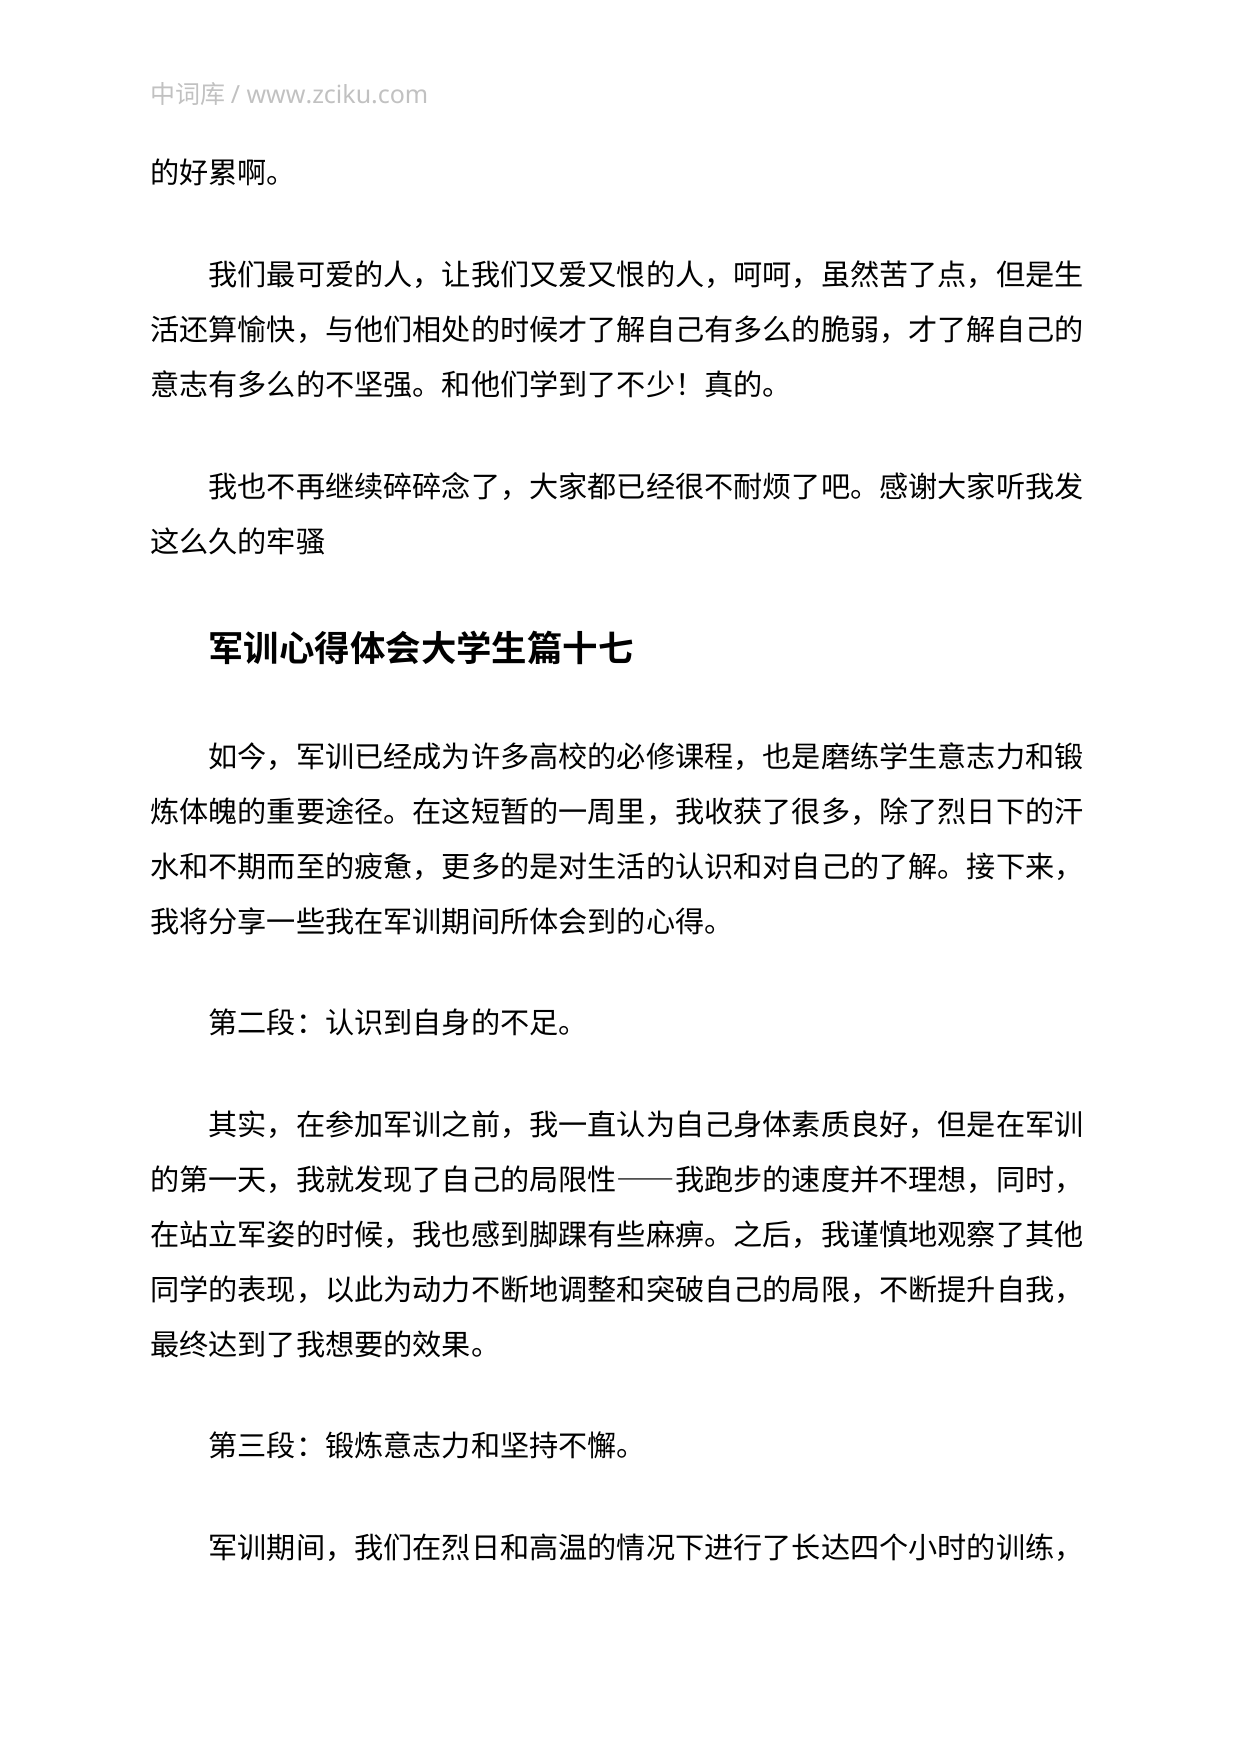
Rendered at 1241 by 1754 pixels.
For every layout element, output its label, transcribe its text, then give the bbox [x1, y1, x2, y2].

text 我们最可爱的人，让我们又爱又恨的人，呵呵，虽然苦了点，但是生活还算愉快，与他们相处的时候才了解自己有多么的脆弱，才了解自己的意志有多么的不坚强。和他们学到了不少！真的。 [150, 252, 1090, 404]
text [150, 150, 1090, 192]
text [150, 1525, 1090, 1567]
text 如今，军训已经成为许多高校的必修课程，也是磨练学生意志力和锻炼体魄的重要途径。在这短暂的一周里，我收获了很多，除了烈日下的汗水和不期而至的疲惫，更多的是对生活的认识和对自己的了解。接下来，我将分享一些我在军训期间所体会到的心得。 [150, 733, 1090, 940]
text 我也不再继续碎碎念了，大家都已经很不耐烦了吧。感谢大家听我发这么久的牢骚 [150, 463, 1090, 561]
text 第三段：锻炼意志力和坚持不懈。 [150, 1423, 1090, 1465]
text 其实，在参加军训之前，我一直认为自己身体素质良好，但是在军训的第一天，我就发现了自己的局限性——我跑步的速度并不理想，同时，在站立军姿的时候，我也感到脚踝有些麻痹。之后，我谨慎地观察了其他同学的表现，以此为动力不断地调整和突破自己的局限，不断提升自我，最终达到了我想要的效果。 [150, 1102, 1090, 1363]
text 第二段：认识到自身的不足。 [150, 1000, 1090, 1042]
text 军训心得体会大学生篇十七 [150, 620, 1090, 671]
